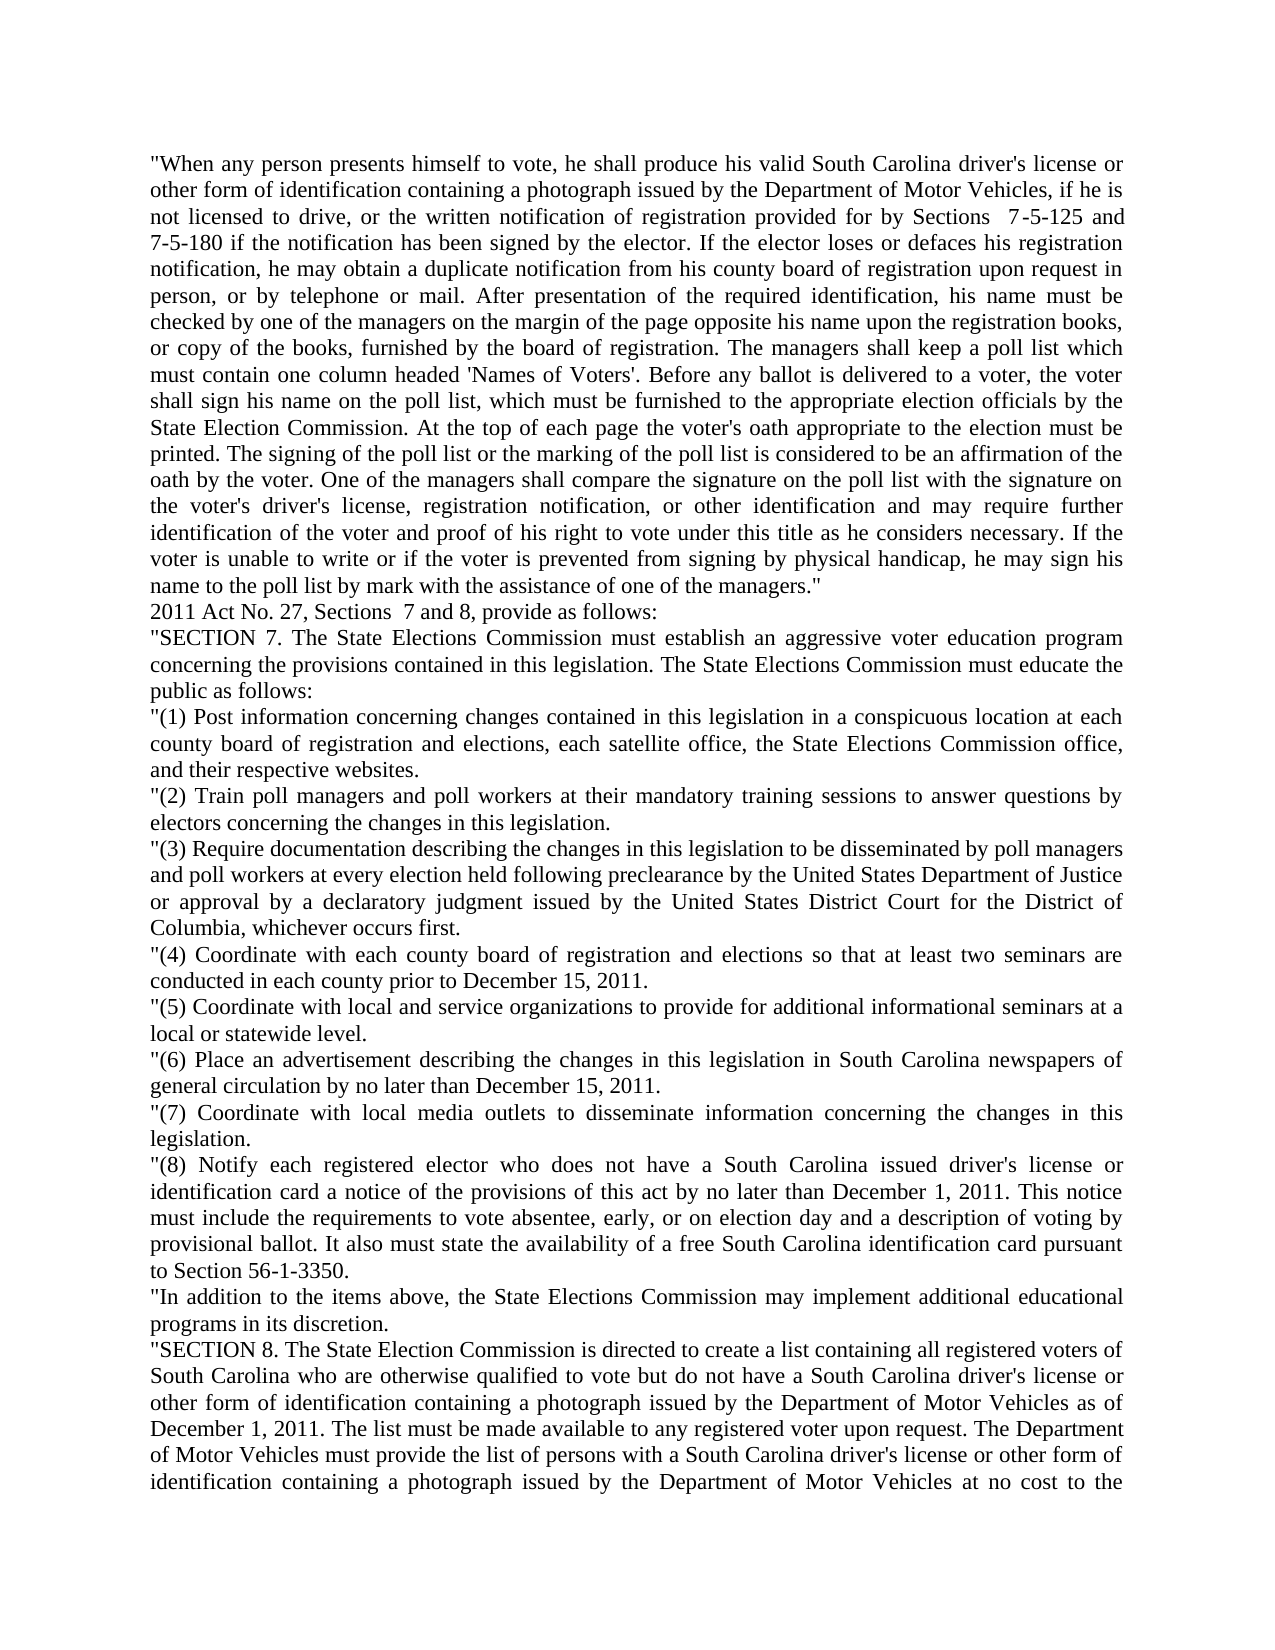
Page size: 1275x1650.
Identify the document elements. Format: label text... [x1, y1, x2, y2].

text "(1) Post information concerning changes contained in this legislation in a conspicuous location at each county board of registration and elections, each satellite office, the State Elections Commission office, and their respective websites. [150, 703, 1125, 782]
text "(5) Coordinate with local and service organizations to provide for additional informational seminars at a local or statewide level. [150, 993, 1125, 1046]
text "(8) Notify each registered elector who does not have a South Carolina issued driver's license or identification card a notice of the provisions of this act by no later than December 1, 2011. This notice must include the requirements to vote absentee, early, or on election day and a description of voting by provisional ballot. It also must state the availability of a free South Carolina identification card pursuant to Section 56-1-3350. [150, 1151, 1125, 1283]
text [150, 1336, 1125, 1494]
text "(4) Coordinate with each county board of registration and elections so that at least two seminars are conducted in each county prior to December 15, 2011. [150, 941, 1125, 993]
text "(3) Require documentation describing the changes in this legislation to be disseminated by poll managers and poll workers at every election held following preclearance by the United States Department of Justice or approval by a declaratory judgment issued by the United States District Court for the District of Columbia, whichever occurs first. [150, 835, 1125, 941]
text "(7) Coordinate with local media outlets to disseminate information concerning the changes in this legislation. [150, 1099, 1125, 1151]
text "When any person presents himself to vote, he shall produce his valid South Carolina driver's license or other form of identification containing a photograph issued by the Department of Motor Vehicles, if he is not licensed to drive, or the written notification of registration provided for by Sections 7-5-125 and 7-5-180 if the notification has been signed by the elector. If the elector loses or defaces his registration notification, he may obtain a duplicate notification from his county board of registration upon request in person, or by telephone or mail. After presentation of the required identification, his name must be checked by one of the managers on the margin of the page opposite his name upon the registration books, or copy of the books, furnished by the board of registration. The managers shall keep a poll list which must contain one column headed 'Names of Voters'. Before any ballot is delivered to a voter, the voter shall sign his name on the poll list, which must be furnished to the appropriate election officials by the State Election Commission. At the top of each page the voter's oath appropriate to the election must be printed. The signing of the poll list or the marking of the poll list is considered to be an affirmation of the oath by the voter. One of the managers shall compare the signature on the poll list with the signature on the voter's driver's license, registration notification, or other identification and may require further identification of the voter and proof of his right to vote under this title as he considers necessary. If the voter is unable to write or if the voter is prevented from signing by physical handicap, he may sign his name to the poll list by mark with the assistance of one of the managers." [150, 150, 1125, 598]
text "SECTION 7. The State Elections Commission must establish an aggressive voter education program concerning the provisions contained in this legislation. The State Elections Commission must educate the public as follows: [150, 624, 1125, 703]
text "In addition to the items above, the State Elections Commission may implement additional educational programs in its discretion. [150, 1283, 1125, 1336]
text "(2) Train poll managers and poll workers at their mandatory training sessions to answer questions by electors concerning the changes in this legislation. [150, 782, 1125, 835]
text "(6) Place an advertisement describing the changes in this legislation in South Carolina newspapers of general circulation by no later than December 15, 2011. [150, 1046, 1125, 1099]
text 2011 Act No. 27, Sections 7 and 8, provide as follows: [150, 598, 1125, 624]
